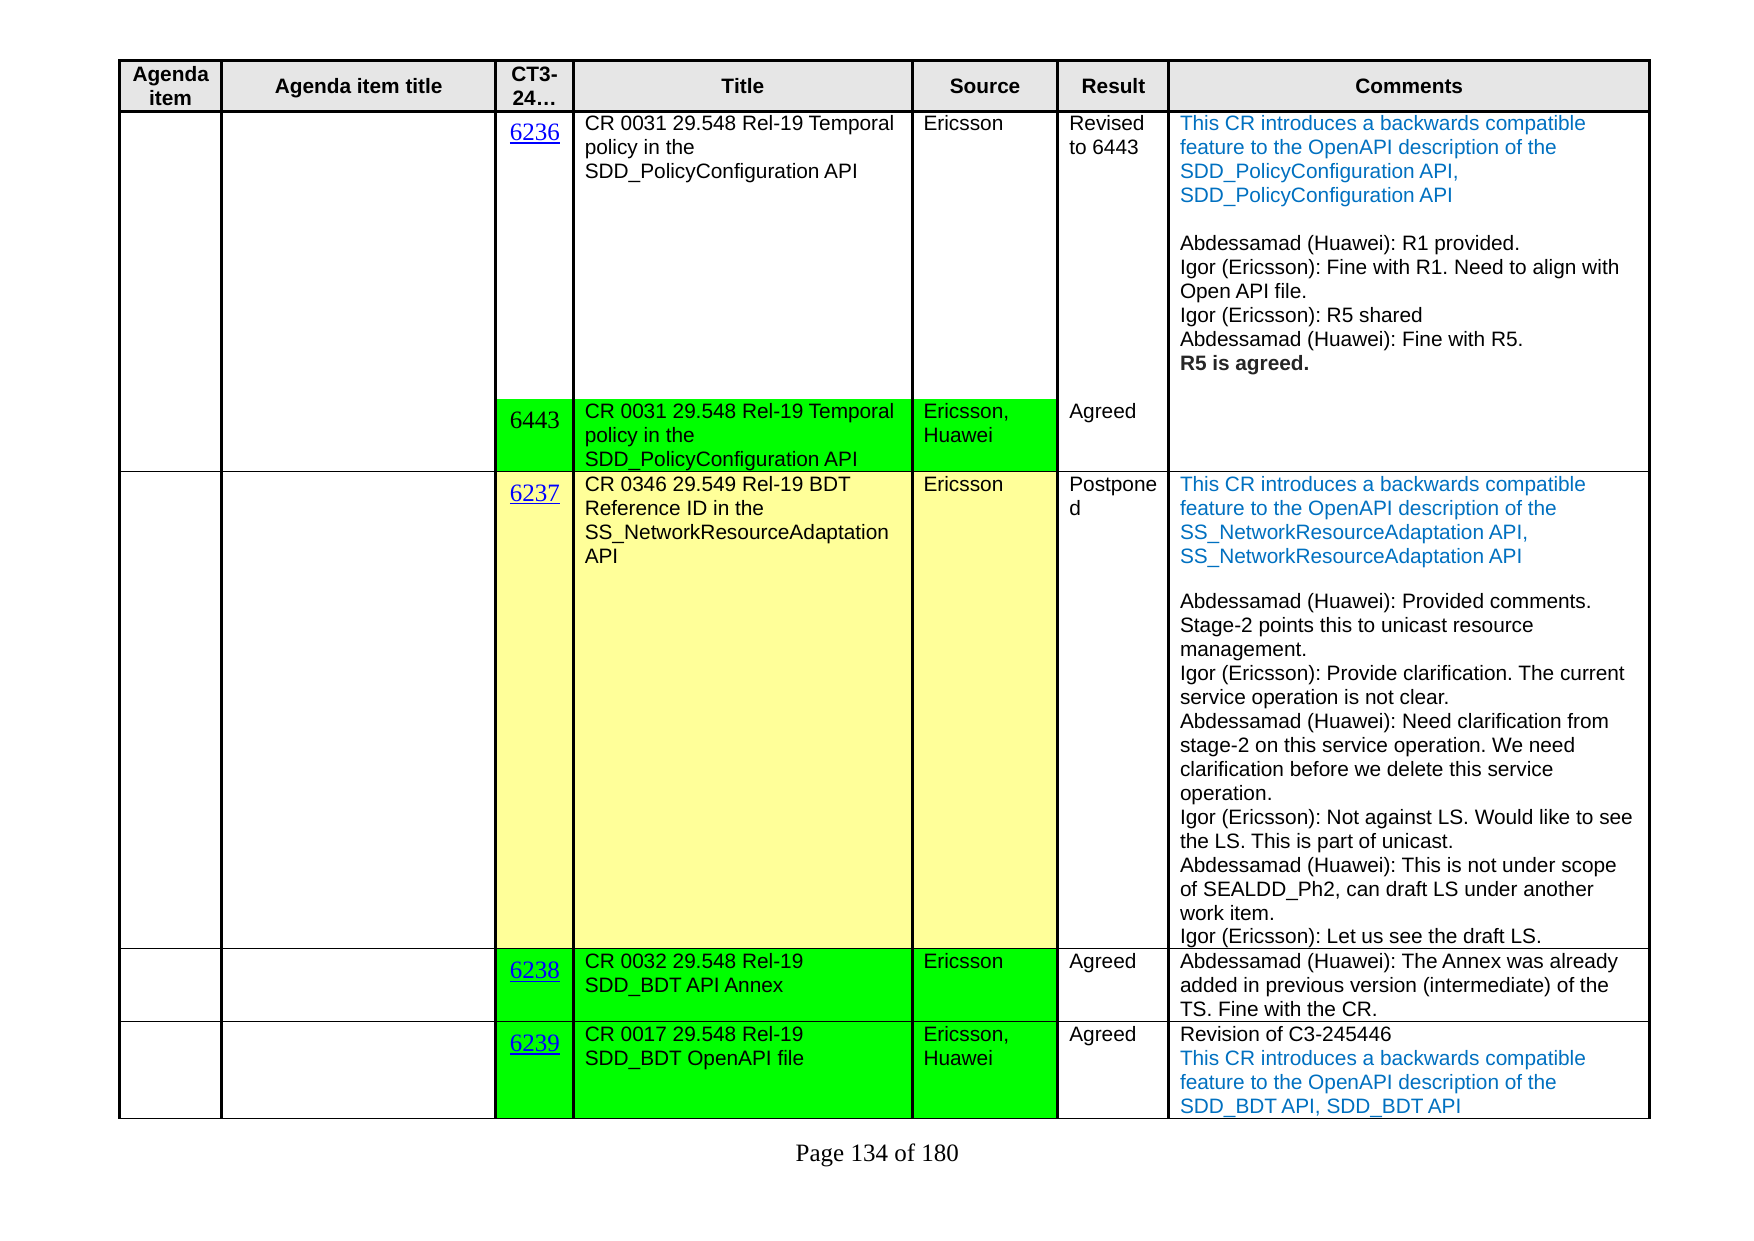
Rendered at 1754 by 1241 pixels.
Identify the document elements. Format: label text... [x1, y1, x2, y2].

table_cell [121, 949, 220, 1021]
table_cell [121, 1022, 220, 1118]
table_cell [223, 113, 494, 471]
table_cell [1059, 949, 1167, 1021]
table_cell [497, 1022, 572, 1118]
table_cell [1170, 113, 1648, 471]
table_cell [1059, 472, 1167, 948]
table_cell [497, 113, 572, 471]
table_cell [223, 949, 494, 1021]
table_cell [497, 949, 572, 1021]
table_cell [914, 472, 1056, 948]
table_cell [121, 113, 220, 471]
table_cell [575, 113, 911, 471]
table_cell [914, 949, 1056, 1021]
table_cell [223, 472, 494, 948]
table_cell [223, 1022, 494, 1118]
table_header Agenda item title [223, 62, 494, 110]
table_header Result [1059, 62, 1167, 110]
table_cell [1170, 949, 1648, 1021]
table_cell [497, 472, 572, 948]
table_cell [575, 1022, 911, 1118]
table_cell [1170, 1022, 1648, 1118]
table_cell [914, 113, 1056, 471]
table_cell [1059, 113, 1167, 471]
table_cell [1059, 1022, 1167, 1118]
table_header Agenda item [121, 62, 220, 110]
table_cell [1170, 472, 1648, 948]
table_header Title [575, 62, 911, 110]
table_header Source [914, 62, 1056, 110]
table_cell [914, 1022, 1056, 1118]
table_header Comments [1170, 62, 1648, 110]
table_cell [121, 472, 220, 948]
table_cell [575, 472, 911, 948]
table_header CT3-24… [497, 62, 572, 110]
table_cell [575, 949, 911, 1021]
